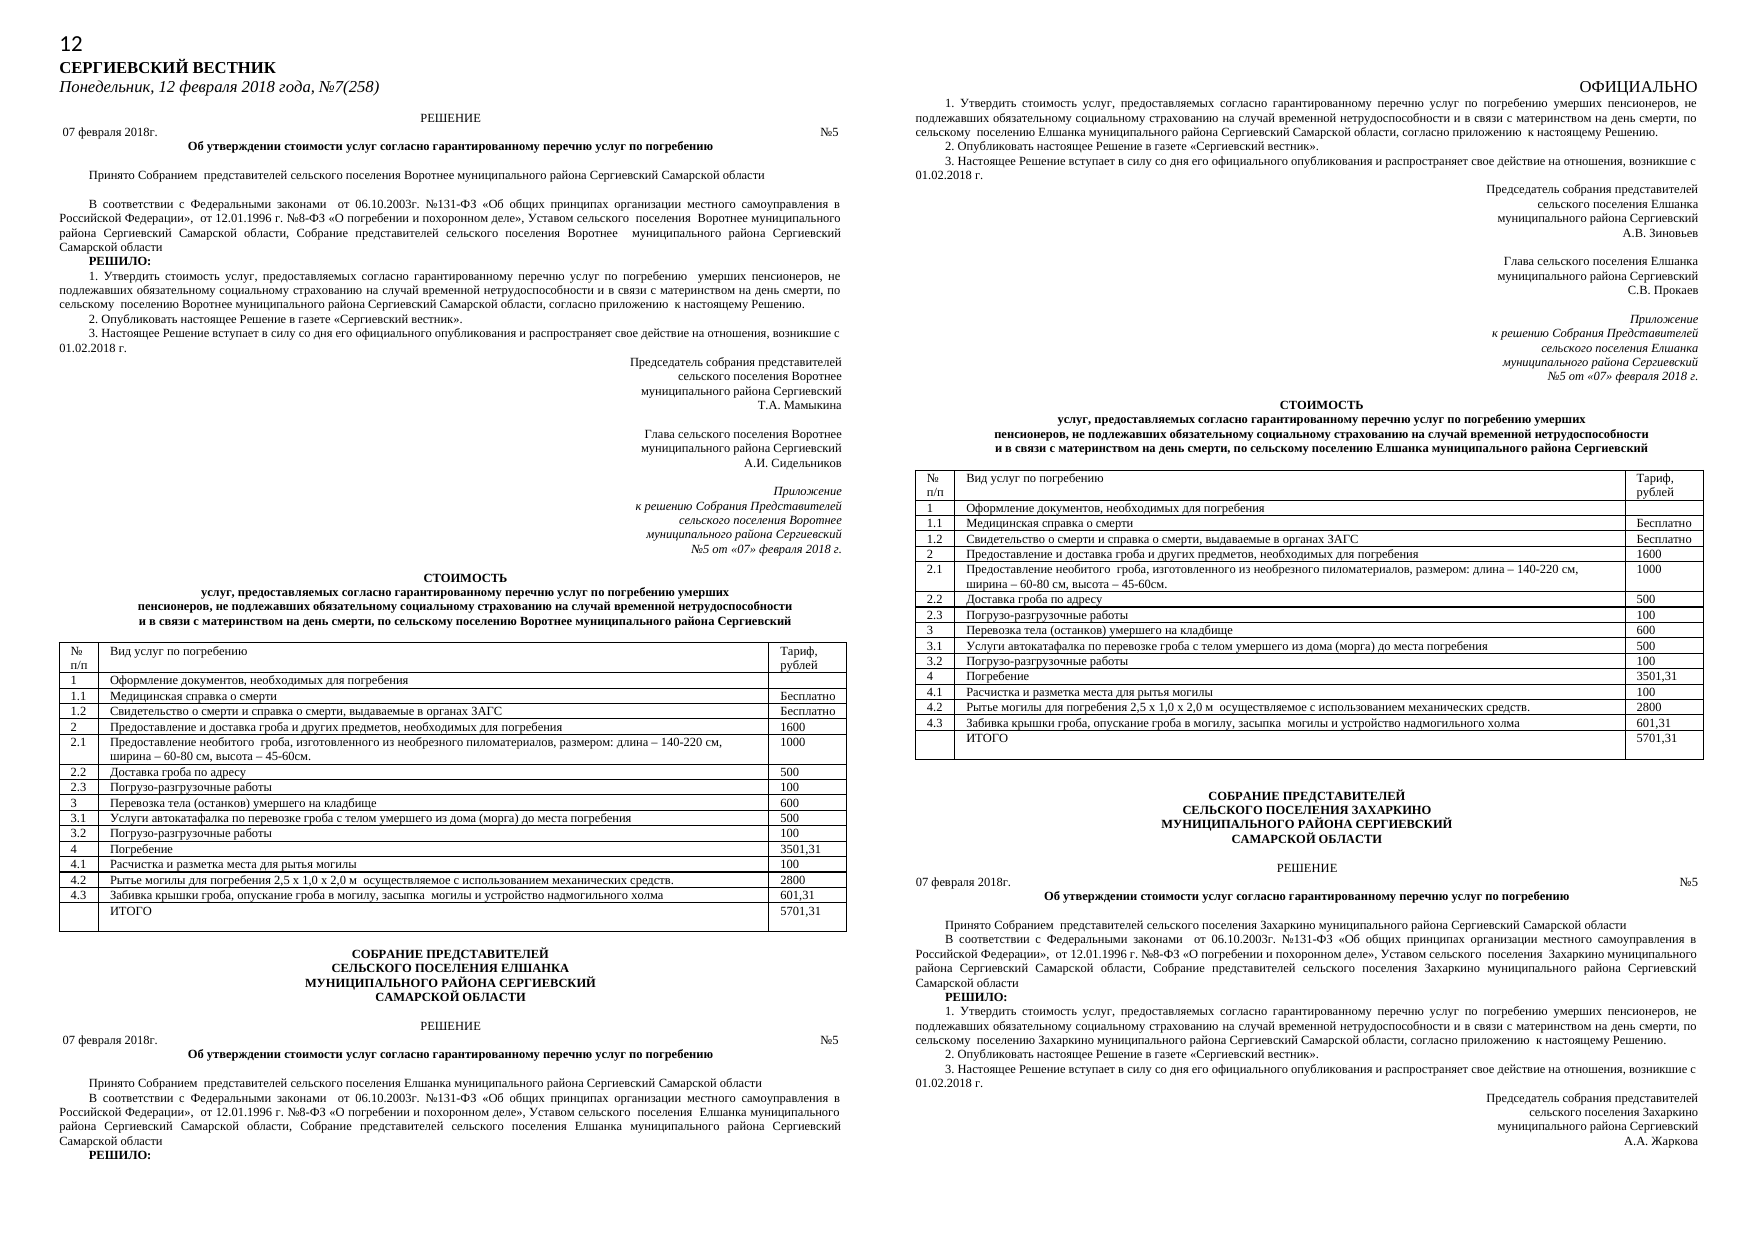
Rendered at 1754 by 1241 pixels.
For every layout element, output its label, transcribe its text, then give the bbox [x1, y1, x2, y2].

text услуг, предоставляемых согласно гарантированному перечню услуг по погребению умерших [915, 412, 1698, 427]
table_header № п/п [916, 471, 954, 499]
text Председатель собрания представителей [915, 182, 1698, 197]
text СОБРАНИЕ ПРЕДСТАВИТЕЛЕЙ [915, 788, 1698, 803]
table_cell 1.1 [916, 516, 954, 530]
text Об утверждении стоимости услуг согласно гарантированному перечню услуг по погребению [915, 889, 1698, 903]
table_cell Перевозка тела (останков) умершего на кладбище [99, 795, 768, 810]
table_cell 500 [1626, 592, 1703, 606]
text 3. Настоящее Решение вступает в силу со дня его официального опубликования и распространяет свое действие на отношения, возникшие с 01.02.2018 г. [915, 153, 1698, 182]
table_cell 2.3 [916, 608, 954, 622]
table_cell 3.1 [60, 811, 98, 825]
table_cell Медицинская справка о смерти [99, 689, 768, 703]
text РЕШЕНИЕ [915, 860, 1698, 875]
table_cell 100 [769, 826, 846, 841]
text Об утверждении стоимости услуг согласно гарантированному перечню услуг по погребению [59, 139, 842, 153]
text Председатель собрания представителей [59, 355, 842, 369]
table_cell 3 [916, 623, 954, 637]
table_cell 3.2 [916, 654, 954, 668]
text пенсионеров, не подлежавших обязательному социальному страхованию на случай временной нетрудоспособности [59, 599, 842, 613]
text 3. Настоящее Решение вступает в силу со дня его официального опубликования и распространяет свое действие на отношения, возникшие с 01.02.2018 г. [915, 1062, 1698, 1090]
table_cell 1 [916, 501, 954, 515]
table_cell Услуги автокатафалка по перевозке гроба с телом умершего из дома (морга) до места погребения [99, 811, 768, 825]
text 1. Утвердить стоимость услуг, предоставляемых согласно гарантированному перечню услуг по погребению умерших пенсионеров, не подлежавших обязательному социальному страхованию на случай временной нетрудоспособности и в связи с материнством на день смерти, по сельскому поселению Воротнее муниципального района Сергиевский Самарской области, согласно приложению к настоящему Решению. [59, 268, 842, 312]
table_cell 100 [769, 780, 846, 794]
table_cell 2.3 [60, 780, 98, 794]
table_cell 100 [1626, 608, 1703, 622]
table_cell 1.2 [60, 704, 98, 718]
table_cell 3 [60, 795, 98, 810]
table_cell 2.2 [60, 765, 98, 779]
table_cell 3.2 [60, 826, 98, 841]
table_cell 4 [916, 669, 954, 683]
text сельского поселения Елшанка [915, 197, 1698, 211]
table_cell Бесплатно [769, 689, 846, 703]
text муниципального района Сергиевский [915, 268, 1698, 283]
text СЕЛЬСКОГО ПОСЕЛЕНИЯ ЗАХАРКИНО [915, 803, 1698, 817]
text СТОИМОСТЬ [59, 570, 842, 585]
text А.А. Жаркова [915, 1133, 1698, 1148]
text Об утверждении стоимости услуг согласно гарантированному перечню услуг по погребению [59, 1047, 842, 1062]
table_cell Погрузо-разгрузочные работы [99, 780, 768, 794]
table_cell 1 [60, 673, 98, 687]
text Принято Собранием представителей сельского поселения Воротнее муниципального района Сергиевский Самарской области [59, 168, 842, 182]
table_cell [1626, 501, 1703, 515]
table_cell 1000 [1626, 562, 1703, 591]
table_cell Свидетельство о смерти и справка о смерти, выдаваемые в органах ЗАГС [955, 531, 1625, 546]
table_cell Рытье могилы для погребения 2,5 x 1,0 x осуществляемое с использованием механических средств. [955, 700, 1625, 714]
table_cell 5701,31 [769, 903, 846, 931]
text Председатель собрания представителей [915, 1090, 1698, 1105]
table_cell 1600 [769, 719, 846, 734]
text РЕШЕНИЕ [59, 110, 842, 125]
text к решению Собрания Представителей [59, 498, 842, 513]
text 2. Опубликовать настоящее Решение в газете «Сергиевский вестник». [915, 1047, 1698, 1062]
table_cell 4 [60, 842, 98, 856]
text Глава сельского поселения Елшанка [915, 254, 1698, 268]
table_cell Оформление документов, необходимых для погребения [955, 501, 1625, 515]
table_cell Погребение [99, 842, 768, 856]
table_cell 4.1 [916, 685, 954, 699]
table_cell 2.1 [916, 562, 954, 591]
table_cell Перевозка тела (останков) умершего на кладбище [955, 623, 1625, 637]
table_cell Расчистка и разметка места для рытья могилы [99, 857, 768, 871]
table_cell 1.1 [60, 689, 98, 703]
table_cell Предоставление необитого гроба, изготовленного из необрезного пиломатериалов, размером: длина – 140-220 см, ширина – 60-80 см, высота – 45-60см. [99, 735, 768, 763]
text и в связи с материнством на день смерти, по сельскому поселению Воротнее муниципального района Сергиевский [59, 613, 842, 628]
table_cell Предоставление необитого гроба, изготовленного из необрезного пиломатериалов, размером: длина – 140-220 см, ширина – 60-80 см, высота – 45-60см. [955, 562, 1625, 591]
table_cell 100 [1626, 685, 1703, 699]
text пенсионеров, не подлежавших обязательному социальному страхованию на случай временной нетрудоспособности [915, 427, 1698, 441]
table_cell Услуги автокатафалка по перевозке гроба с телом умершего из дома (морга) до места погребения [955, 638, 1625, 653]
text сельского поселения Воротнее [59, 513, 842, 527]
text муниципального района Сергиевский [915, 1119, 1698, 1133]
table_cell 3501,31 [769, 842, 846, 856]
table_cell Погрузо-разгрузочные работы [99, 826, 768, 841]
text СТОИМОСТЬ [915, 398, 1698, 412]
table_cell Расчистка и разметка места для рытья могилы [955, 685, 1625, 699]
text №5 от «07» февраля 2018 г. [59, 542, 842, 556]
table_cell 601,31 [769, 888, 846, 902]
text СОБРАНИЕ ПРЕДСТАВИТЕЛЕЙ [59, 947, 842, 961]
text муниципального района Сергиевский [915, 355, 1698, 369]
text муниципального района Сергиевский [915, 211, 1698, 225]
text Принято Собранием представителей сельского поселения Елшанка муниципального района Сергиевский Самарской области [59, 1076, 842, 1090]
table_cell Забивка крышки гроба, опускание гроба в могилу, засыпка могилы и устройство надмогильного холма [99, 888, 768, 902]
table_cell 2 [60, 719, 98, 734]
table_cell 5701,31 [1626, 731, 1703, 759]
table_cell 500 [769, 811, 846, 825]
text сельского поселения Воротнее [59, 369, 842, 383]
text 2. Опубликовать настоящее Решение в газете «Сергиевский вестник». [915, 139, 1698, 153]
text №5 от «07» февраля 2018 г. [915, 369, 1698, 383]
table_cell 4.2 [916, 700, 954, 714]
text 1. Утвердить стоимость услуг, предоставляемых согласно гарантированному перечню услуг по погребению умерших пенсионеров, не подлежавших обязательному социальному страхованию на случай временной нетрудоспособности и в связи с материнством на день смерти, по сельскому поселению Елшанка муниципального района Сергиевский Самарской области, согласно приложению к настоящему Решению. [915, 96, 1698, 139]
text РЕШЕНИЕ [59, 1018, 842, 1033]
text муниципального района Сергиевский [59, 383, 842, 398]
table_cell Свидетельство о смерти и справка о смерти, выдаваемые в органах ЗАГС [99, 704, 768, 718]
text САМАРСКОЙ ОБЛАСТИ [915, 832, 1698, 846]
table_header Тариф, рублей [1626, 471, 1703, 499]
text Приложение [59, 484, 842, 498]
text сельского поселения Захаркино [915, 1105, 1698, 1119]
table_cell Забивка крышки гроба, опускание гроба в могилу, засыпка могилы и устройство надмогильного холма [955, 715, 1625, 730]
text СЕЛЬСКОГО ПОСЕЛЕНИЯ ЕЛШАНКА [59, 961, 842, 975]
text муниципального района Сергиевский [59, 441, 842, 455]
table_header Вид услуг по погребению [955, 471, 1625, 499]
table_cell 1000 [769, 735, 846, 763]
table_cell 601,31 [1626, 715, 1703, 730]
text и в связи с материнством на день смерти, по сельскому поселению Елшанка муниципального района Сергиевский [915, 441, 1698, 455]
table_header Тариф, рублей [769, 643, 846, 672]
table_cell Предоставление и доставка гроба и других предметов, необходимых для погребения [99, 719, 768, 734]
table_cell 4.3 [60, 888, 98, 902]
table_cell [60, 903, 98, 931]
text сельского поселения Елшанка [915, 340, 1698, 355]
table_cell 4.1 [60, 857, 98, 871]
table_cell [769, 673, 846, 687]
text В соответствии с Федеральными законами от 06.10.2003г. №131-ФЗ «Об общих принципах организации местного самоуправления в Российской Федерации», от 12.01.1996 г. №8-ФЗ «О погребении и похоронном деле», Уставом сельского поселения Воротнее муниципального района Сергиевский Самарской области, Собрание представителей сельского поселения Воротнее муниципального района Сергиевский Самарской области [59, 197, 842, 254]
table_cell 2 [916, 547, 954, 561]
table_cell 500 [769, 765, 846, 779]
text А.И. Сидельников [59, 455, 842, 470]
table_cell Доставка гроба по адресу [955, 592, 1625, 606]
text В соответствии с Федеральными законами от 06.10.2003г. №131-ФЗ «Об общих принципах организации местного самоуправления в Российской Федерации», от 12.01.1996 г. №8-ФЗ «О погребении и похоронном деле», Уставом сельского поселения Захаркино муниципального района Сергиевский Самарской области, Собрание представителей сельского поселения Захаркино муниципального района Сергиевский Самарской области [915, 932, 1698, 990]
table_cell Бесплатно [769, 704, 846, 718]
table_cell 2800 [1626, 700, 1703, 714]
table_cell 100 [1626, 654, 1703, 668]
table_cell 4.2 [60, 873, 98, 887]
text РЕШИЛО: [59, 254, 842, 268]
table_cell Предоставление и доставка гроба и других предметов, необходимых для погребения [955, 547, 1625, 561]
table_cell Погрузо-разгрузочные работы [955, 654, 1625, 668]
table_cell 2800 [769, 873, 846, 887]
table_cell Медицинская справка о смерти [955, 516, 1625, 530]
text САМАРСКОЙ ОБЛАСТИ [59, 990, 842, 1004]
table_cell Бесплатно [1626, 531, 1703, 546]
text Принято Собранием представителей сельского поселения Захаркино муниципального района Сергиевский Самарской области [915, 918, 1698, 932]
text 07 февраля 2018г. №5 [59, 125, 842, 139]
text Глава сельского поселения Воротнее [59, 427, 842, 441]
text РЕШИЛО: [915, 990, 1698, 1004]
text С.В. Прокаев [915, 283, 1698, 297]
text 07 февраля 2018г. №5 [915, 875, 1698, 889]
table_cell 4.3 [916, 715, 954, 730]
table_header № п/п [60, 643, 98, 672]
table_cell 600 [1626, 623, 1703, 637]
table_cell 100 [769, 857, 846, 871]
text 07 февраля 2018г. №5 [59, 1033, 842, 1047]
table_cell Погрузо-разгрузочные работы [955, 608, 1625, 622]
text 2. Опубликовать настоящее Решение в газете «Сергиевский вестник». [59, 312, 842, 326]
text РЕШИЛО: [59, 1148, 842, 1162]
table_cell ИТОГО [99, 903, 768, 931]
text А.В. Зиновьев [915, 225, 1698, 240]
table_cell 2.1 [60, 735, 98, 763]
text услуг, предоставляемых согласно гарантированному перечню услуг по погребению умерших [59, 585, 842, 599]
table_cell 500 [1626, 638, 1703, 653]
table_cell 600 [769, 795, 846, 810]
text Приложение [915, 312, 1698, 326]
table_cell Оформление документов, необходимых для погребения [99, 673, 768, 687]
table_cell Погребение [955, 669, 1625, 683]
text МУНИЦИПАЛЬНОГО РАЙОНА СЕРГИЕВСКИЙ [915, 817, 1698, 832]
table_cell 3501,31 [1626, 669, 1703, 683]
table_header Вид услуг по погребению [99, 643, 768, 672]
text 3. Настоящее Решение вступает в силу со дня его официального опубликования и распространяет свое действие на отношения, возникшие с 01.02.2018 г. [59, 326, 842, 355]
table_cell Рытье могилы для погребения 2,5 x 1,0 x осуществляемое с использованием механических средств. [99, 873, 768, 887]
table_cell Доставка гроба по адресу [99, 765, 768, 779]
text Т.А. Мамыкина [59, 398, 842, 412]
text МУНИЦИПАЛЬНОГО РАЙОНА СЕРГИЕВСКИЙ [59, 975, 842, 990]
text муниципального района Сергиевский [59, 527, 842, 542]
table_cell 1.2 [916, 531, 954, 546]
table_cell [916, 731, 954, 759]
text к решению Собрания Представителей [915, 326, 1698, 340]
table_cell ИТОГО [955, 731, 1625, 759]
table_cell 3.1 [916, 638, 954, 653]
text 1. Утвердить стоимость услуг, предоставляемых согласно гарантированному перечню услуг по погребению умерших пенсионеров, не подлежавших обязательному социальному страхованию на случай временной нетрудоспособности и в связи с материнством на день смерти, по сельскому поселению Захаркино муниципального района Сергиевский Самарской области, согласно приложению к настоящему Решению. [915, 1004, 1698, 1047]
table_cell 1600 [1626, 547, 1703, 561]
text В соответствии с Федеральными законами от 06.10.2003г. №131-ФЗ «Об общих принципах организации местного самоуправления в Российской Федерации», от 12.01.1996 г. №8-ФЗ «О погребении и похоронном деле», Уставом сельского поселения Елшанка муниципального района Сергиевский Самарской области, Собрание представителей сельского поселения Елшанка муниципального района Сергиевский Самарской области [59, 1090, 842, 1148]
table_cell Бесплатно [1626, 516, 1703, 530]
table_cell 2.2 [916, 592, 954, 606]
